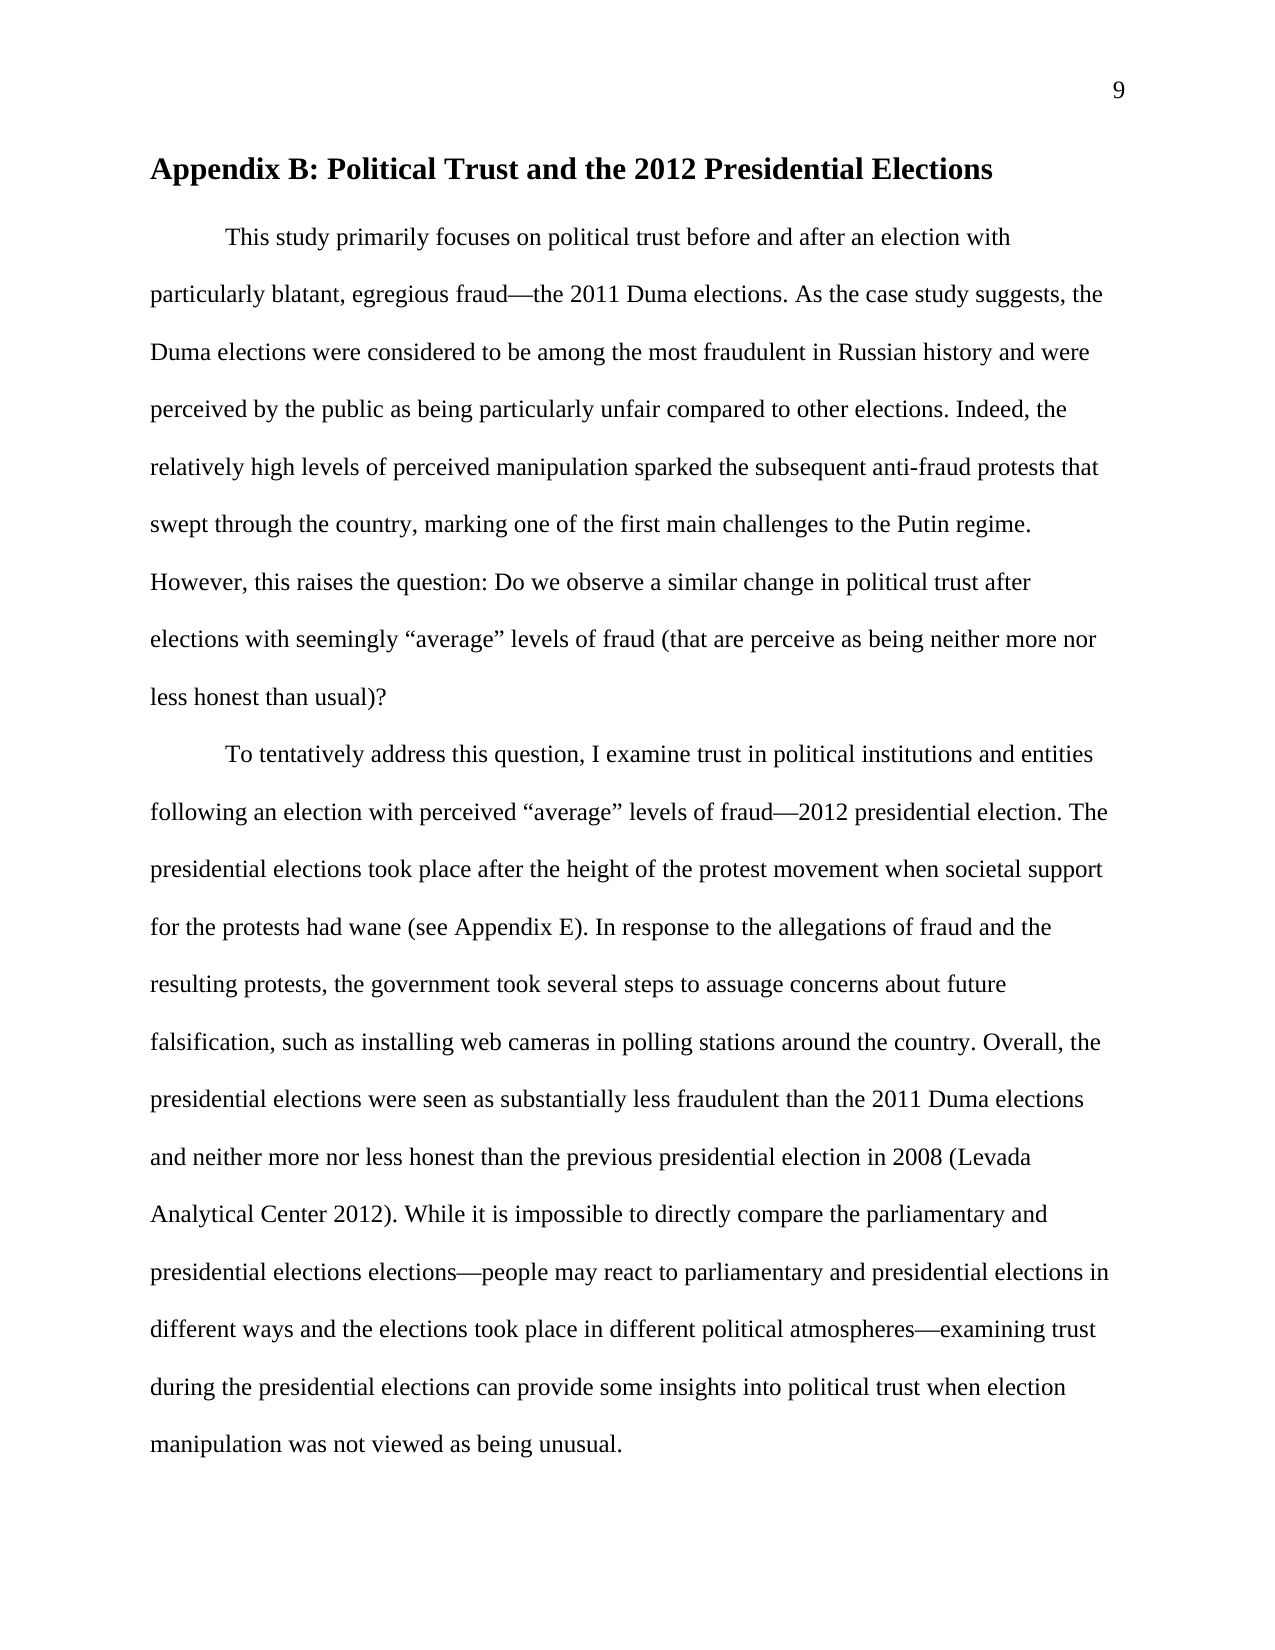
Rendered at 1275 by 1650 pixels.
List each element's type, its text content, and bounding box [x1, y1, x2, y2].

text To tentatively address this question, I examine trust in political institutions and entities following an election with perceived “average” levels of fraud—2012 presidential election. The presidential elections took place after the height of the protest movement when societal support for the protests had wane (see Appendix E). In response to the allegations of fraud and the resulting protests, the government took several steps to assuage concerns about future falsification, such as installing web cameras in polling stations around the country. Overall, the presidential elections were seen as substantially less fraudulent than the 2011 Duma elections and neither more nor less honest than the previous presidential election in 2008 (Levada Analytical Center 2012). While it is impossible to directly compare the parliamentary and presidential elections elections—people may react to parliamentary and presidential elections in different ways and the elections took place in different political atmospheres—examining trust during the presidential elections can provide some insights into political trust when election manipulation was not viewed as being unusual. [150, 739, 1125, 1458]
text Appendix B: Political Trust and the 2012 Presidential Elections [150, 150, 1125, 186]
text This study primarily focuses on political trust before and after an election with particularly blatant, egregious fraud—the 2011 Duma elections. As the case study suggests, the Duma elections were considered to be among the most fraudulent in Russian history and were perceived by the public as being particularly unfair compared to other elections. Indeed, the relatively high levels of perceived manipulation sparked the subsequent anti-fraud protests that swept through the country, marking one of the first main challenges to the Putin regime. However, this raises the question: Do we observe a similar change in political trust after elections with seemingly “average” levels of fraud (that are perceive as being neither more nor less honest than usual)? [150, 222, 1125, 711]
